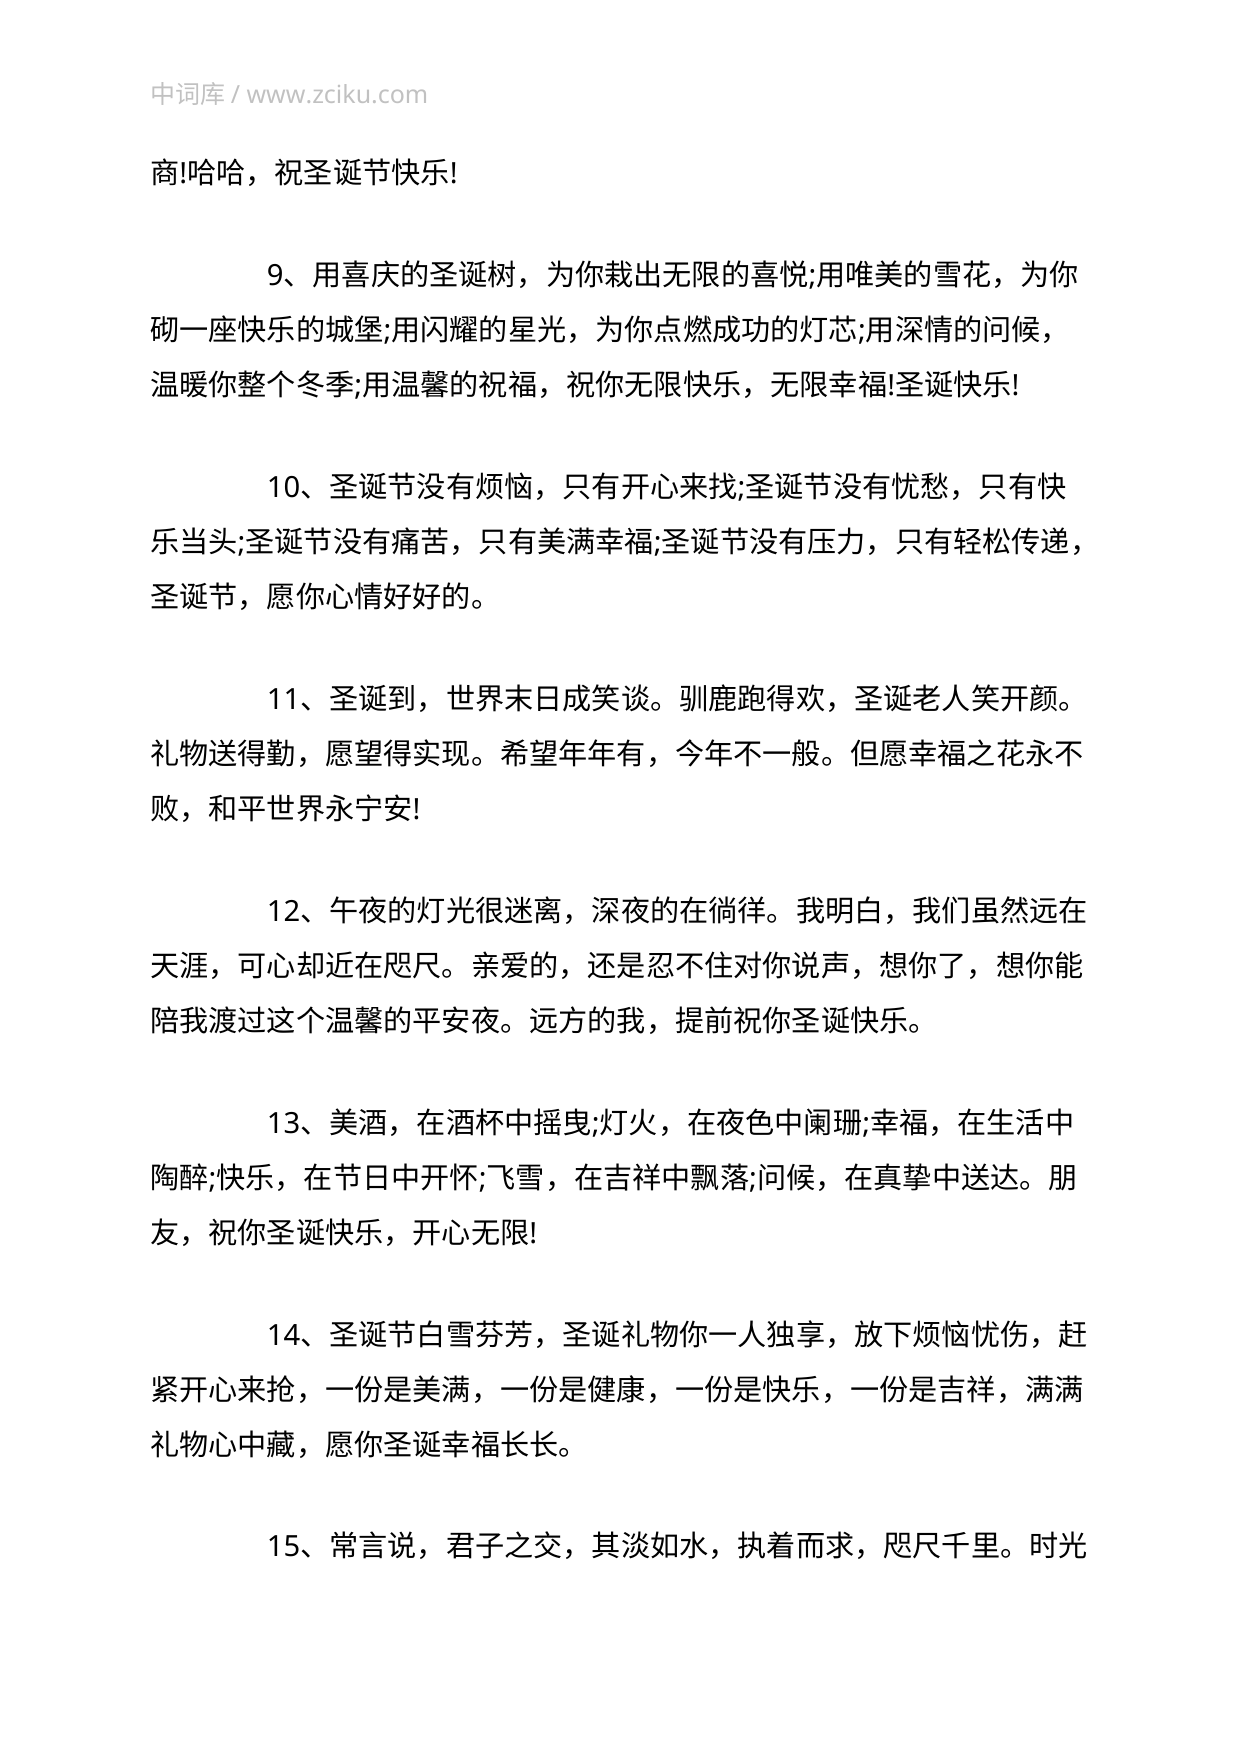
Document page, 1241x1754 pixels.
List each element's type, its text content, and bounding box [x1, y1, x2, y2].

text 9、用喜庆的圣诞树，为你栽出无限的喜悦;用唯美的雪花，为你砌一座快乐的城堡;用闪耀的星光，为你点燃成功的灯芯;用深情的问候，温暖你整个冬季;用温馨的祝福，祝你无限快乐，无限幸福!圣诞快乐! [150, 252, 1090, 404]
text 10、圣诞节没有烦恼，只有开心来找;圣诞节没有忧愁，只有快乐当头;圣诞节没有痛苦，只有美满幸福;圣诞节没有压力，只有轻松传递，圣诞节，愿你心情好好的。 [150, 464, 1090, 616]
text 12、午夜的灯光很迷离，深夜的在徜徉。我明白，我们虽然远在天涯，可心却近在咫尺。亲爱的，还是忍不住对你说声，想你了，想你能陪我渡过这个温馨的平安夜。远方的我，提前祝你圣诞快乐。 [150, 888, 1090, 1040]
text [150, 150, 1090, 192]
text 13、美酒，在酒杯中摇曳;灯火，在夜色中阑珊;幸福，在生活中陶醉;快乐，在节日中开怀;飞雪，在吉祥中飘落;问候，在真挚中送达。朋友，祝你圣诞快乐，开心无限! [150, 1099, 1090, 1252]
text 11、圣诞到，世界末日成笑谈。驯鹿跑得欢，圣诞老人笑开颜。礼物送得勤，愿望得实现。希望年年有，今年不一般。但愿幸福之花永不败，和平世界永宁安! [150, 676, 1090, 828]
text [150, 1523, 1090, 1565]
text 14、圣诞节白雪芬芳，圣诞礼物你一人独享，放下烦恼忧伤，赶紧开心来抢，一份是美满，一份是健康，一份是快乐，一份是吉祥，满满礼物心中藏，愿你圣诞幸福长长。 [150, 1311, 1090, 1463]
